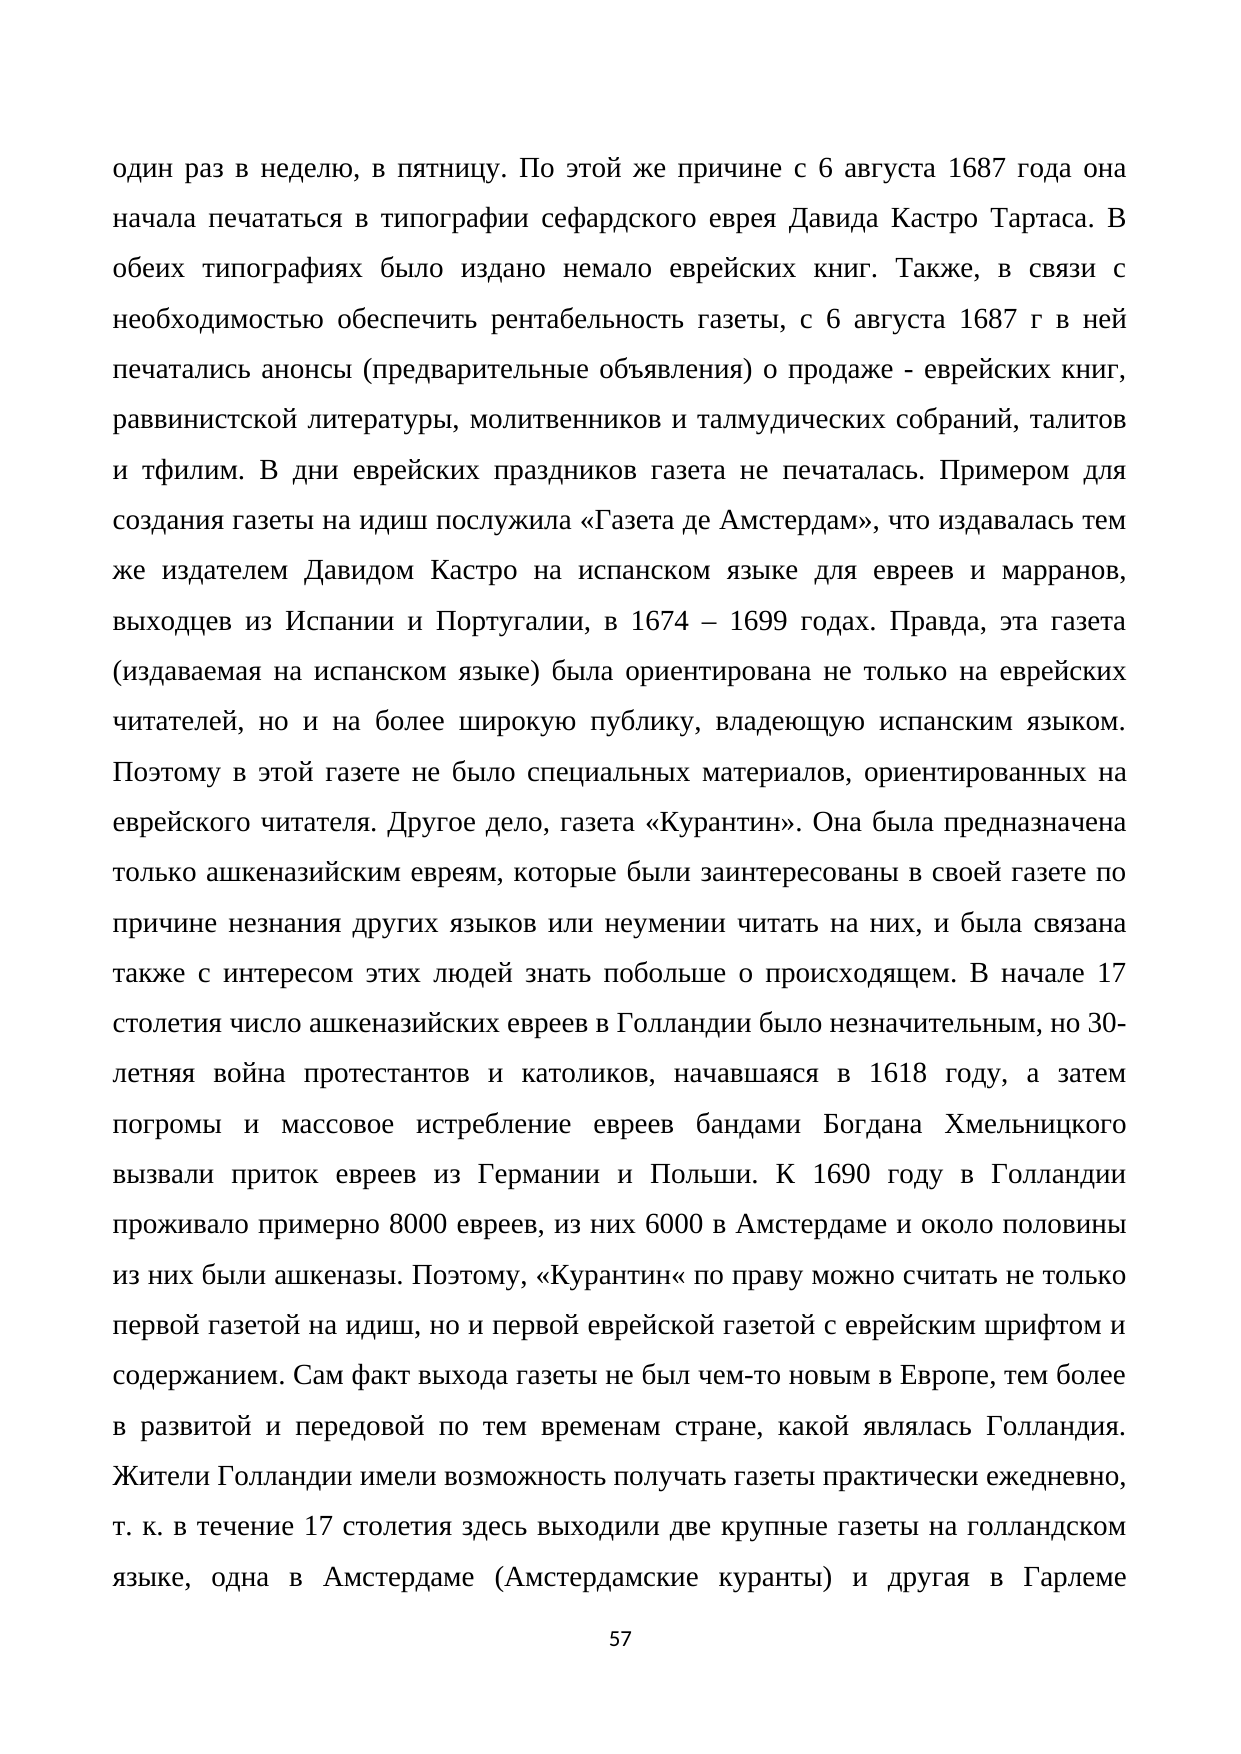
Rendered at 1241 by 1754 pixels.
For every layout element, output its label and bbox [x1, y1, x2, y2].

text [112, 150, 1128, 1592]
